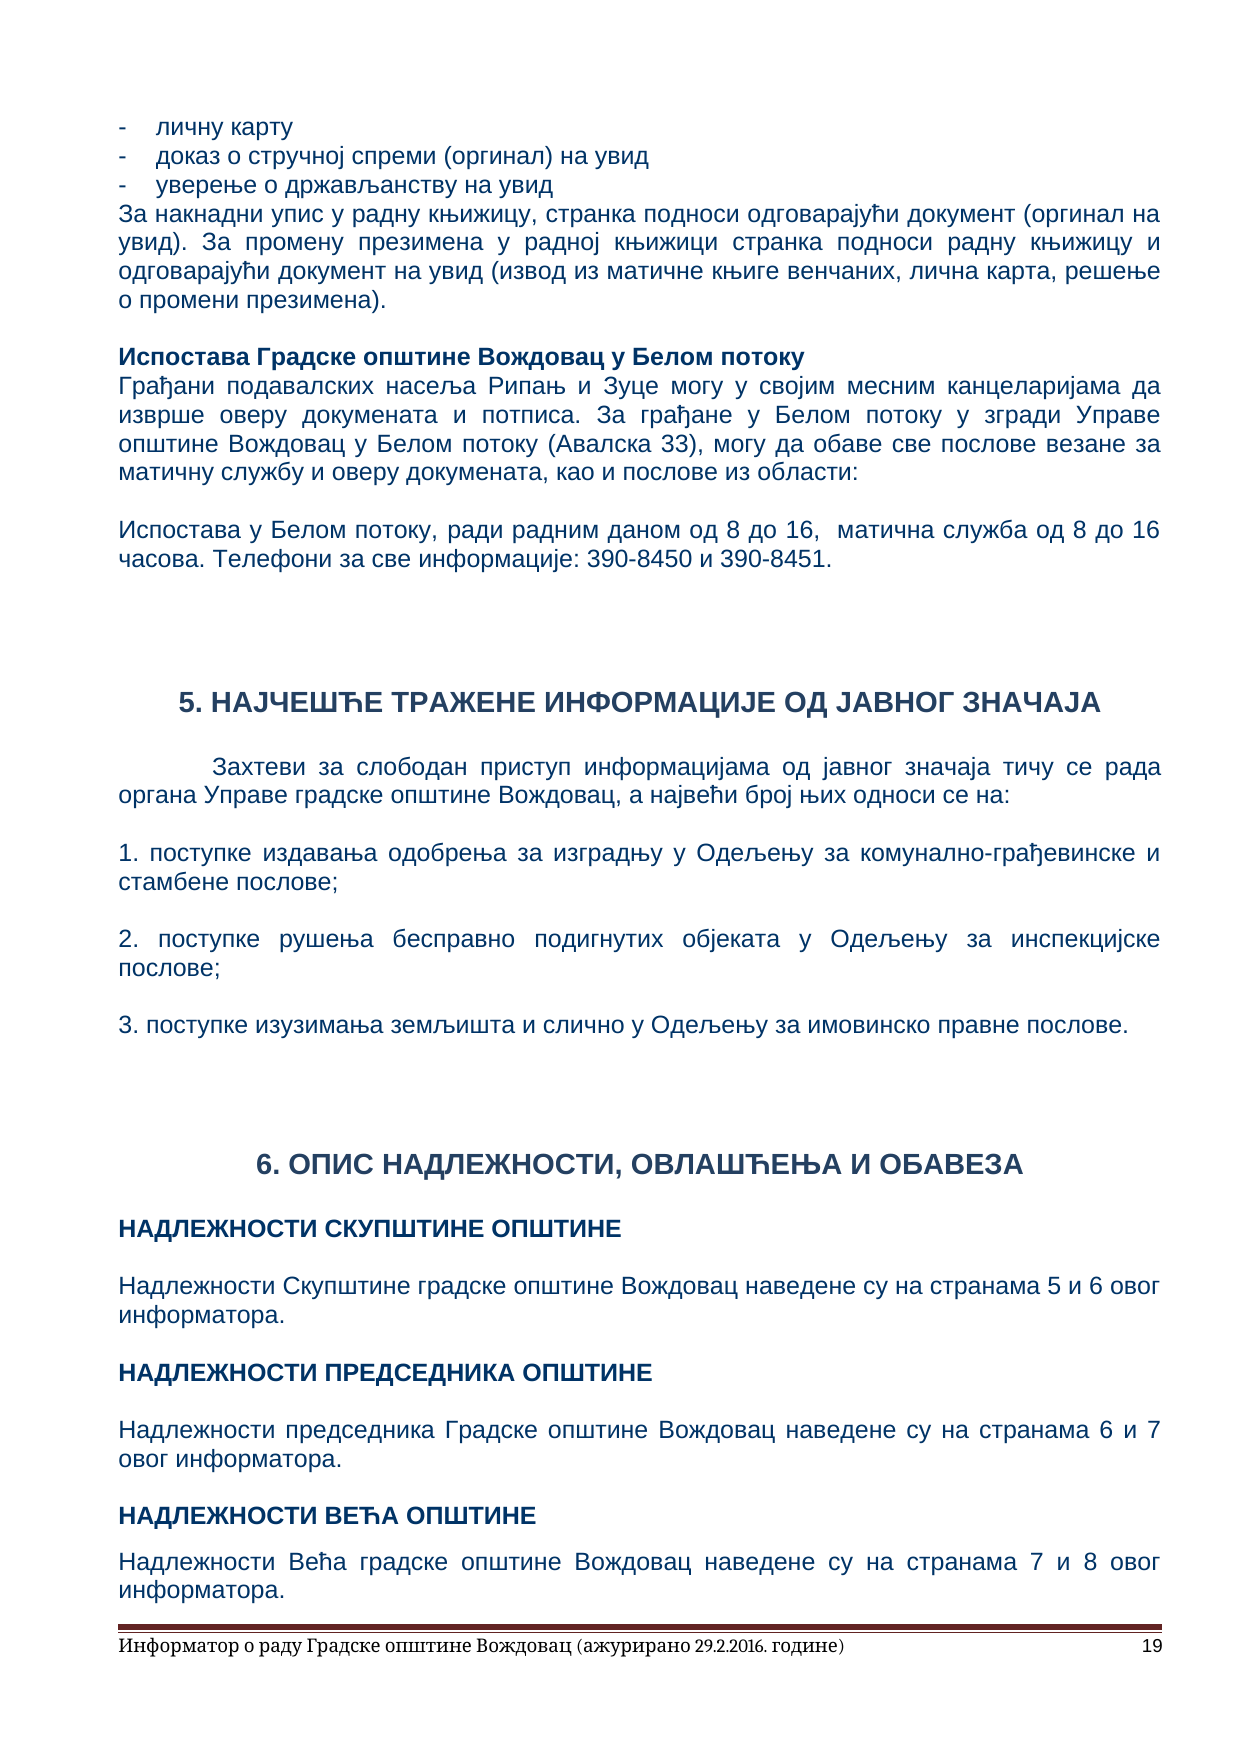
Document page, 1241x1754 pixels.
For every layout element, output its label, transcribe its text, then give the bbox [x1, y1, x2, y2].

text 2. поступке рушења бесправно подигнутих објеката у Одељењу за инспекцијске послове; [118, 924, 1162, 982]
subtitle 6. ОПИС НАДЛЕЖНОСТИ, ОВЛАШЋЕЊА И ОБАВЕЗА [118, 1147, 1162, 1180]
text Надлежности Већа градске општине Вождовац наведене су на странама 7 и 8 овог информатора. [118, 1547, 1162, 1604]
text НАДЛЕЖНОСТИ СКУПШТИНЕ ОПШТИНЕ [118, 1214, 1162, 1242]
text НАДЛЕЖНОСТИ ВЕЋА ОПШТИНЕ [118, 1501, 1162, 1530]
text Надлежности председника Градске општине Вождовац наведене су на странама 6 и 7 овог информатора. [118, 1415, 1162, 1472]
text За накнадни упис у радну књижицу, странка подноси одговарајући документ (оргинал на увид). За промену презимена у радној књижици странка подноси радну књижицу и одговарајући документ на увид (извод из матичне књиге венчаних, лична карта, решење о промени презимена). [118, 198, 1162, 313]
text 1. поступке издавања одобрења за изградњу у Одељењу за комунално-грађевинске и стамбене послове; [118, 838, 1162, 895]
text Захтеви за слободан приступ информацијама од јавног значаја тичу се рада органа Управе градске општине Вождовац, а највећи број њих односи се на: [118, 752, 1162, 809]
subtitle 5. НАЈЧЕШЋЕ ТРАЖЕНЕ ИНФОРМАЦИЈЕ ОД ЈАВНОГ ЗНАЧАЈА [118, 684, 1162, 718]
text Испостава Градске општине Вождовац у Белом потоку [118, 342, 1162, 371]
text 3. поступке изузимања земљишта и слично у Одељењу за имовинско правне послове. [118, 1010, 1162, 1039]
text Грађани подавалских насеља Рипањ и Зуце могу у својим месним канцеларијама да изврше оверу докумената и потписа. За грађане у Белом потоку у згради Управе општине Вождовац у Белом потоку (Авалска 33), могу да обаве све послове везане за матичну службу и оверу докумената, као и послове из области: [118, 371, 1162, 486]
text НАДЛЕЖНОСТИ ПРЕДСЕДНИКА ОПШТИНЕ [118, 1357, 1162, 1386]
text Надлежности Скупштине градске општине Вождовац наведене су на странама 5 и 6 овог информатора. [118, 1271, 1162, 1329]
text Испостава у Белом потоку, ради радним даном од 8 до 16, матична служба од 8 до 16 часова. Телефони за све информације: 390-8450 и 390-8451. [118, 515, 1162, 572]
list личну карту [118, 112, 1162, 141]
list уверење о држављанству на увид [118, 170, 1162, 198]
list доказ о стручној спреми (оргинал) на увид [118, 141, 1162, 170]
